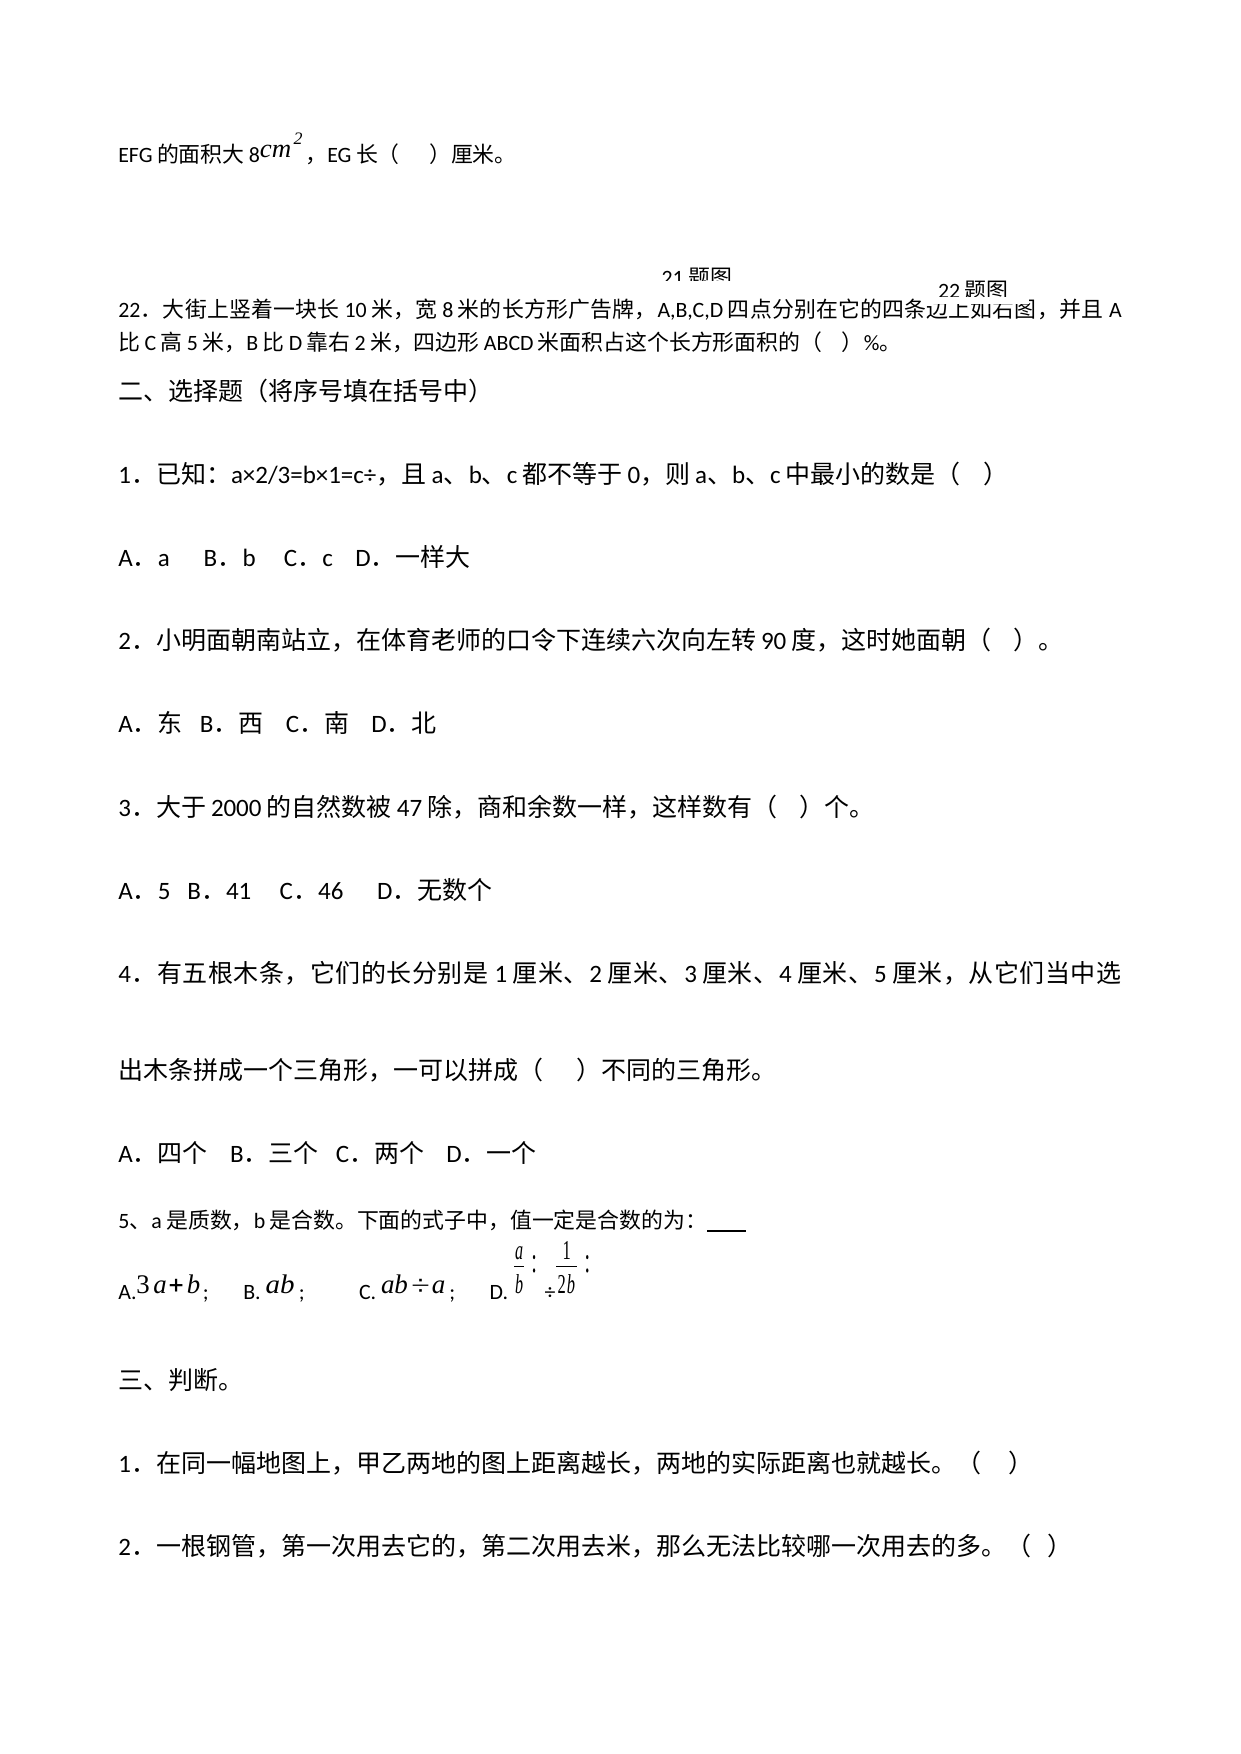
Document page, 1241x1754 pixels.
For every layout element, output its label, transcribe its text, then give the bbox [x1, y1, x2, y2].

text 三、判断。 [118, 1346, 1122, 1411]
text 2．一根钢管，第一次用去它的，第二次用去米，那么无法比较哪一次用去的多。（ ） [118, 1512, 1122, 1577]
text 4．有五根木条，它们的长分别是1厘米、2厘米、3厘米、4厘米、5厘米，从它们当中选出木条拼成一个三角形，一可以拼成（ ）不同的三角形。 [118, 939, 1122, 1101]
text 22．大街上竖着一块长10米，宽8米的长方形广告牌，A,B,C,D四点分别在它的四条边上如右图，并且A比C高5米，B比D靠右2米，四边形ABCD米面积占这个长方形面积的（ ）%。 [118, 292, 1122, 357]
text 1．已知：a×2/3=b×1=c÷，且a、b、c都不等于0，则a、b、c中最小的数是（ ） [118, 440, 1122, 505]
text 3．大于2000的自然数被47除，商和余数一样，这样数有（ ）个。 [118, 773, 1122, 838]
text 二、选择题（将序号填在括号中） [118, 357, 1122, 422]
text 5、a是质数，b是合数。下面的式子中，值一定是合数的为： [118, 1203, 1122, 1235]
text A.; B. ; C. ; D. ÷ [118, 1235, 1122, 1333]
text A．东 B．西 C．南 D．北 [118, 689, 1122, 754]
text A．5 B．41 C．46 D．无数个 [118, 856, 1122, 921]
text 1．在同一幅地图上，甲乙两地的图上距离越长，两地的实际距离也就越长。（ ） [118, 1429, 1122, 1494]
text A．四个 B．三个 C．两个 D．一个 [118, 1119, 1122, 1184]
text 21、右图平行四边形ABCD中，AD=10cm，直角三角形BCE中，EC= 10 cm。图中阴影部分面积比三角形EFG的面积大8，EG长（ ）厘米。 [118, 129, 1122, 194]
text 2．小明面朝南站立，在体育老师的口令下连续六次向左转90度，这时她面朝（ ）。 [118, 606, 1122, 671]
text A．a B．b C．c D．一样大 [118, 523, 1122, 588]
